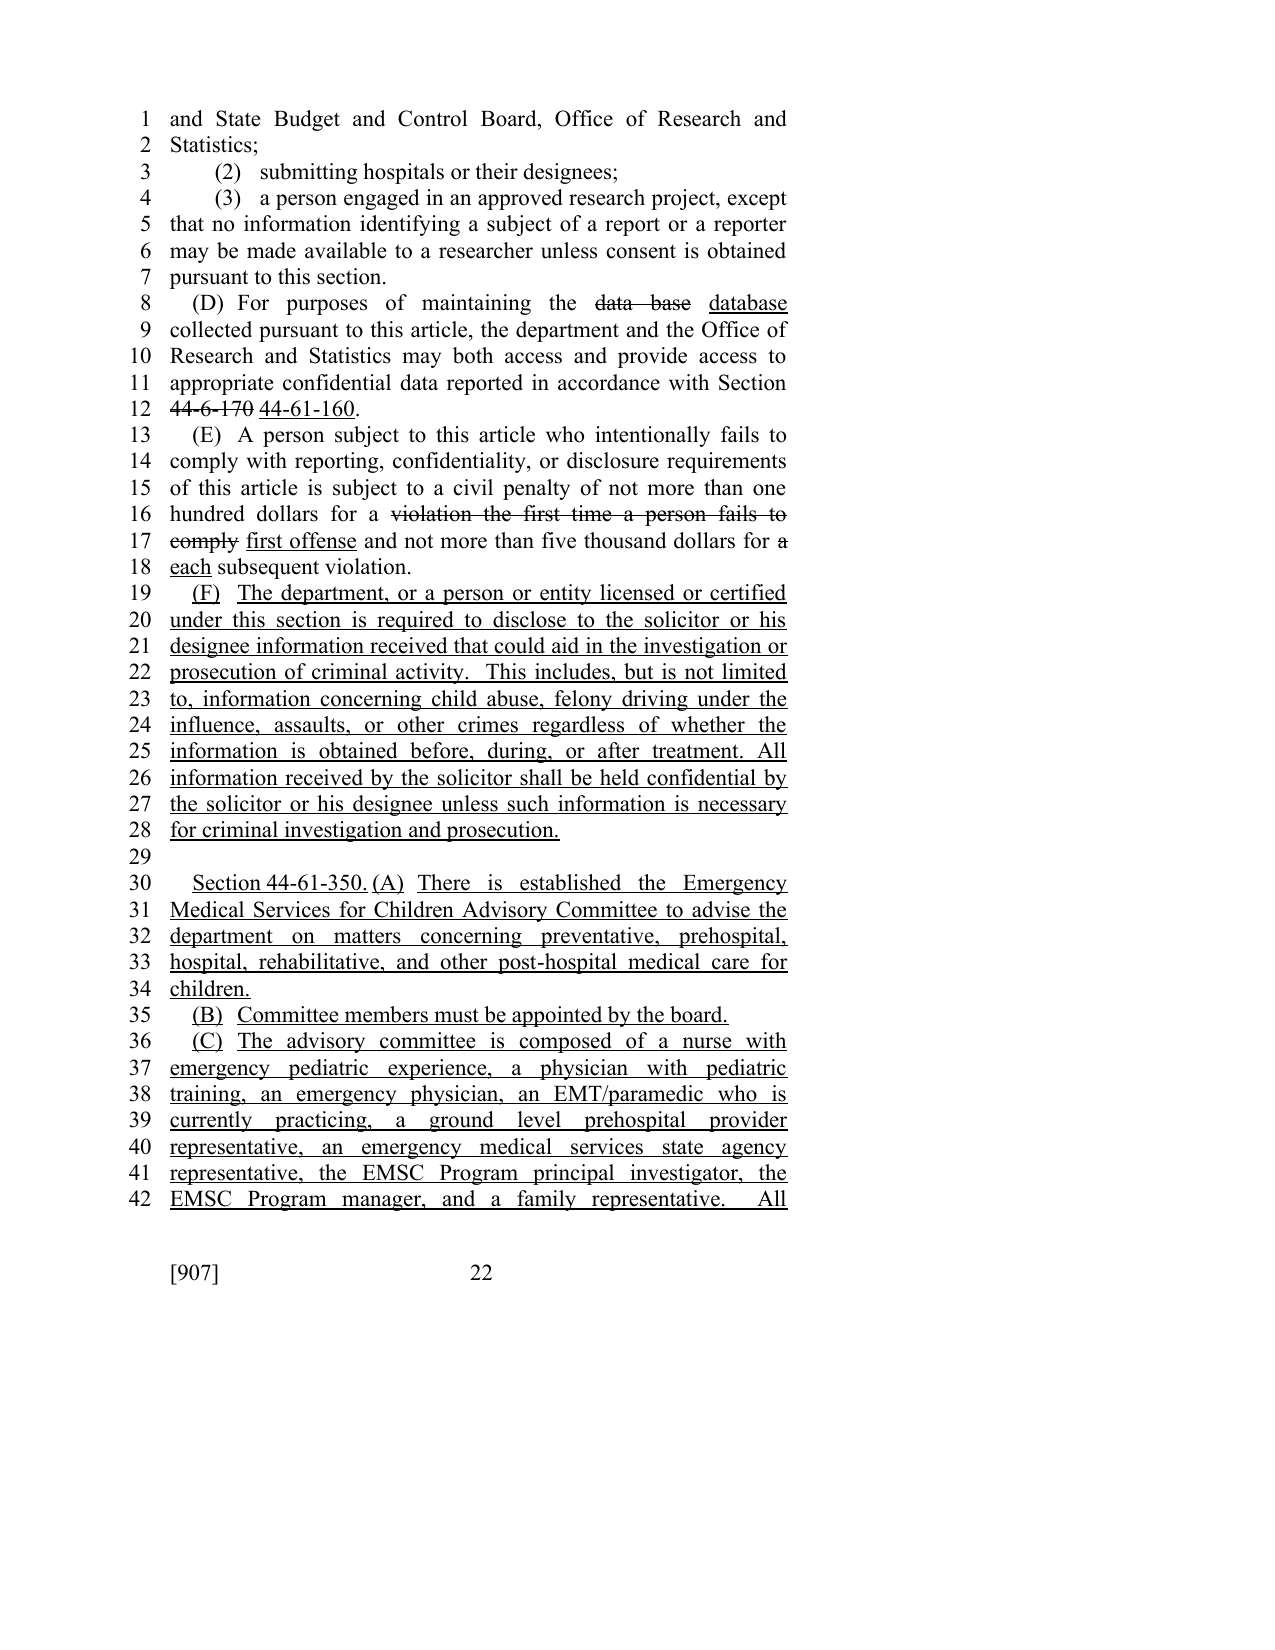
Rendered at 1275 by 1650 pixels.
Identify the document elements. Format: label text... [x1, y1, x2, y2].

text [169, 1183, 787, 1208]
text Section 44-61-350. (A) There is established the Emergency Medical Services for Children Advisory Committee to advise the department on matters concerning preventative, prehospital, hospital, rehabilitative, and other post-hospital medical care for children. [169, 920, 787, 945]
text (2) submitting hospitals or their designees; [169, 158, 787, 184]
text Section 44-61-350. (A) There is established the Emergency Medical Services for Children Advisory Committee to advise the department on matters concerning preventative, prehospital, hospital, rehabilitative, and other post-hospital medical care for children. [169, 972, 787, 1001]
text Section 44-61-350. (A) There is established the Emergency Medical Services for Children Advisory Committee to advise the department on matters concerning preventative, prehospital, hospital, rehabilitative, and other post-hospital medical care for children. [169, 946, 787, 971]
text Section 44-61-350. (A) There is established the Emergency Medical Services for Children Advisory Committee to advise the department on matters concerning preventative, prehospital, hospital, rehabilitative, and other post-hospital medical care for children. [169, 869, 787, 919]
text (B) Committee members must be appointed by the board. [169, 1001, 787, 1027]
text (E) A person subject to this article who intentionally fails to comply with reporting, confidentiality, or disclosure requirements of this article is subject to a civil penalty of not more than one hundred dollars for a violation the first time a person fails to comply first offense and not more than five thousand dollars for a each subsequent violation. [169, 421, 787, 579]
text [169, 105, 787, 158]
text (3) a person engaged in an approved research project, except that no information identifying a subject of a report or a reporter may be made available to a researcher unless consent is obtained pursuant to this section. [169, 184, 787, 289]
text (D) For purposes of maintaining the data base database collected pursuant to this article, the department and the Office of Research and Statistics may both access and provide access to appropriate confidential data reported in accordance with Section 44-6-170 44-61-160. [169, 289, 787, 421]
